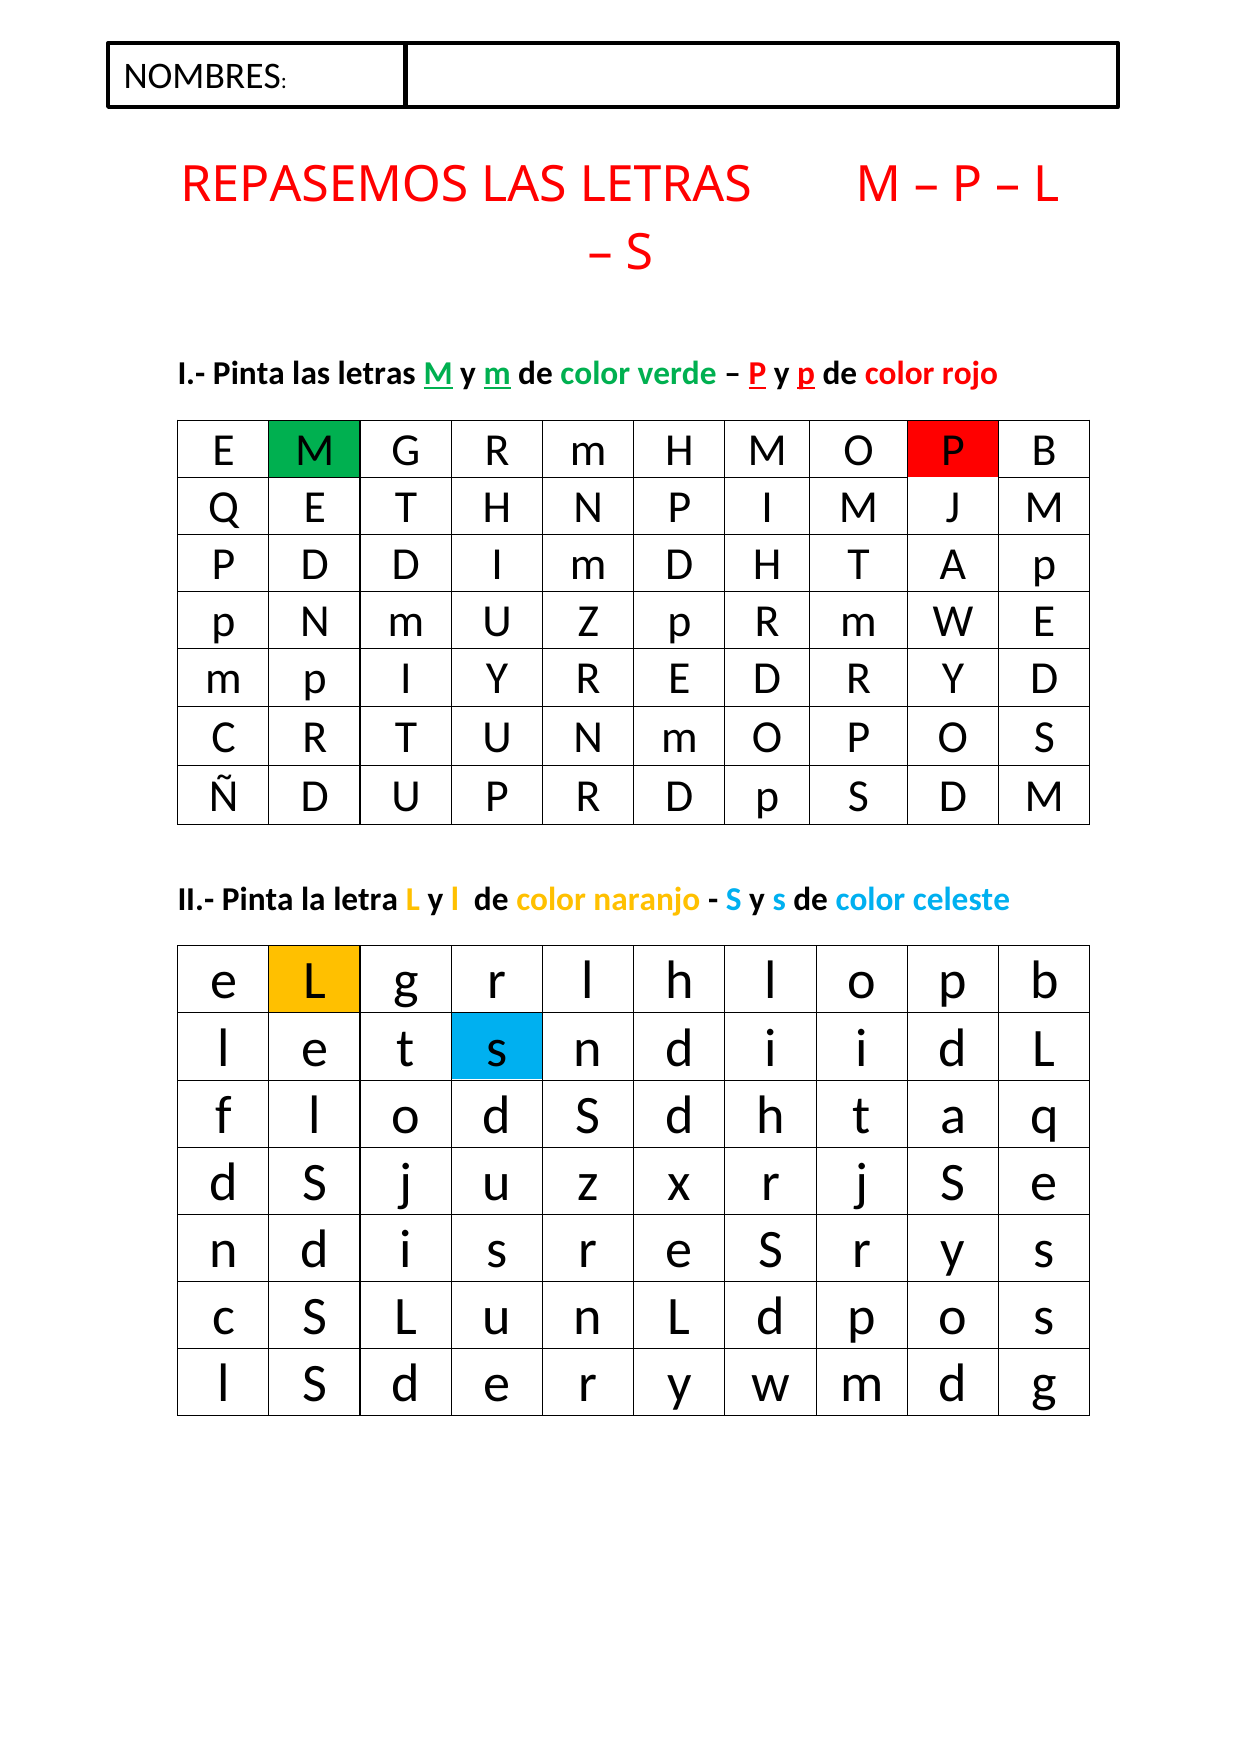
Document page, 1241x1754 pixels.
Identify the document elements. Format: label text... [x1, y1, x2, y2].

table_cell z [543, 1148, 633, 1214]
table_cell H [725, 535, 809, 591]
table_cell U [452, 592, 542, 647]
table_cell c [178, 1282, 268, 1348]
table_cell o [908, 1282, 998, 1348]
table_cell j [361, 1148, 451, 1214]
table_cell p [634, 592, 724, 647]
table_cell T [361, 478, 451, 533]
table_cell m [634, 707, 724, 765]
table_cell U [361, 766, 451, 823]
table_cell m [810, 592, 907, 647]
table_cell P [810, 707, 907, 765]
table_header r [452, 946, 542, 1012]
table_cell r [543, 1349, 633, 1415]
table_cell d [361, 1349, 451, 1415]
table_cell u [452, 1148, 542, 1214]
table_cell D [269, 766, 359, 823]
table_cell S [725, 1215, 816, 1281]
table_cell D [361, 535, 451, 591]
table_cell e [634, 1215, 724, 1281]
table_cell q [999, 1081, 1089, 1147]
table_header E [178, 421, 268, 477]
table_cell R [725, 592, 809, 647]
table_cell T [810, 535, 907, 591]
table_header b [999, 946, 1089, 1012]
table_header G [361, 421, 451, 477]
table_cell l [178, 1013, 268, 1079]
table_cell m [543, 535, 633, 591]
table_cell p [269, 649, 359, 706]
table_header P [908, 421, 998, 477]
table_cell n [543, 1282, 633, 1348]
table_cell E [999, 592, 1089, 647]
table_cell Z [543, 592, 633, 647]
table_cell w [725, 1349, 816, 1415]
table_cell D [269, 535, 359, 591]
table_cell R [269, 707, 359, 765]
table_header l [543, 946, 633, 1012]
table_header m [543, 421, 633, 477]
table_cell d [634, 1013, 724, 1079]
table_cell p [817, 1282, 907, 1348]
table_cell m [178, 649, 268, 706]
table_cell p [725, 766, 809, 823]
table_header M [269, 421, 359, 477]
table_cell u [452, 1282, 542, 1348]
table_cell n [178, 1215, 268, 1281]
table_cell g [999, 1349, 1089, 1415]
table_cell s [999, 1215, 1089, 1281]
table_cell M [999, 766, 1089, 823]
table_cell e [269, 1013, 359, 1079]
table_cell R [810, 649, 907, 706]
text I.- Pinta las letras M y m de color verde – P y p de color rojo [177, 352, 1063, 393]
table_cell r [817, 1215, 907, 1281]
table_cell D [908, 766, 998, 823]
table_header O [810, 421, 907, 477]
table_cell e [452, 1349, 542, 1415]
table_cell i [361, 1215, 451, 1281]
table_cell R [543, 649, 633, 706]
table_cell S [269, 1349, 359, 1415]
table_cell r [543, 1215, 633, 1281]
table_cell T [361, 707, 451, 765]
text REPASEMOS LAS LETRAS M – P – L – S [177, 148, 1063, 284]
table_cell Ñ [178, 766, 268, 823]
table_cell P [178, 535, 268, 591]
table_cell L [999, 1013, 1089, 1079]
table_cell s [999, 1282, 1089, 1348]
table_cell p [999, 535, 1089, 591]
table_cell d [452, 1081, 542, 1147]
table_cell D [999, 649, 1089, 706]
table_cell A [908, 535, 998, 591]
table_cell N [543, 707, 633, 765]
text II.- Pinta la letra L y l de color naranjo - S y s de color celeste [177, 877, 1063, 918]
table_cell m [361, 592, 451, 647]
table_cell J [908, 477, 998, 533]
table_cell L [361, 1282, 451, 1348]
table_cell S [269, 1282, 359, 1348]
table_header e [178, 946, 268, 1012]
table_cell S [269, 1148, 359, 1214]
table_cell W [908, 592, 998, 647]
table_cell M [810, 478, 907, 533]
table_header l [725, 946, 816, 1012]
table_cell y [634, 1349, 724, 1415]
table_cell r [725, 1148, 816, 1214]
table_header g [361, 946, 451, 1012]
table_header o [817, 946, 907, 1012]
table_header M [725, 421, 809, 477]
table_cell t [817, 1081, 907, 1147]
table_cell P [634, 478, 724, 533]
table_cell l [269, 1081, 359, 1147]
table_cell d [725, 1282, 816, 1348]
table_cell n [543, 1013, 633, 1079]
table_cell s [452, 1215, 542, 1281]
table_cell s [452, 1013, 542, 1079]
table_cell e [999, 1148, 1089, 1214]
table_cell N [269, 592, 359, 647]
table_cell d [908, 1013, 998, 1079]
table_cell L [634, 1282, 724, 1348]
table_cell S [999, 707, 1089, 765]
table_cell I [452, 535, 542, 591]
table_cell j [817, 1148, 907, 1214]
table_header H [634, 421, 724, 477]
table_cell M [999, 478, 1089, 533]
table_cell h [725, 1081, 816, 1147]
table_cell H [452, 478, 542, 533]
table_cell D [634, 535, 724, 591]
table_cell S [908, 1148, 998, 1214]
table_header p [908, 946, 998, 1012]
table_cell O [908, 707, 998, 765]
table_cell d [178, 1148, 268, 1214]
table_cell D [725, 649, 809, 706]
table_cell d [908, 1349, 998, 1415]
table_cell p [178, 592, 268, 647]
table_cell i [817, 1013, 907, 1079]
table_cell I [361, 649, 451, 706]
table_cell Q [178, 478, 268, 533]
table_cell Y [908, 649, 998, 706]
table_cell P [452, 766, 542, 823]
table_cell D [634, 766, 724, 823]
table_header L [269, 946, 359, 1012]
table_cell E [269, 478, 359, 533]
table_header B [999, 421, 1089, 477]
table_cell S [810, 766, 907, 823]
table_cell N [543, 478, 633, 533]
table_cell C [178, 707, 268, 765]
table_cell S [543, 1081, 633, 1147]
table_cell y [908, 1215, 998, 1281]
table_header h [634, 946, 724, 1012]
table_cell f [178, 1081, 268, 1147]
table_cell o [361, 1081, 451, 1147]
table_cell E [634, 649, 724, 706]
table_cell d [634, 1081, 724, 1147]
table_header R [452, 421, 542, 477]
table_cell x [634, 1148, 724, 1214]
table_cell l [178, 1349, 268, 1415]
table_cell O [725, 707, 809, 765]
table_cell a [908, 1081, 998, 1147]
table_cell R [543, 766, 633, 823]
table_cell i [725, 1013, 816, 1079]
table_cell t [361, 1013, 451, 1079]
table_cell I [725, 478, 809, 533]
table_cell m [817, 1349, 907, 1415]
table_cell Y [452, 649, 542, 706]
table_cell d [269, 1215, 359, 1281]
table_cell U [452, 707, 542, 765]
